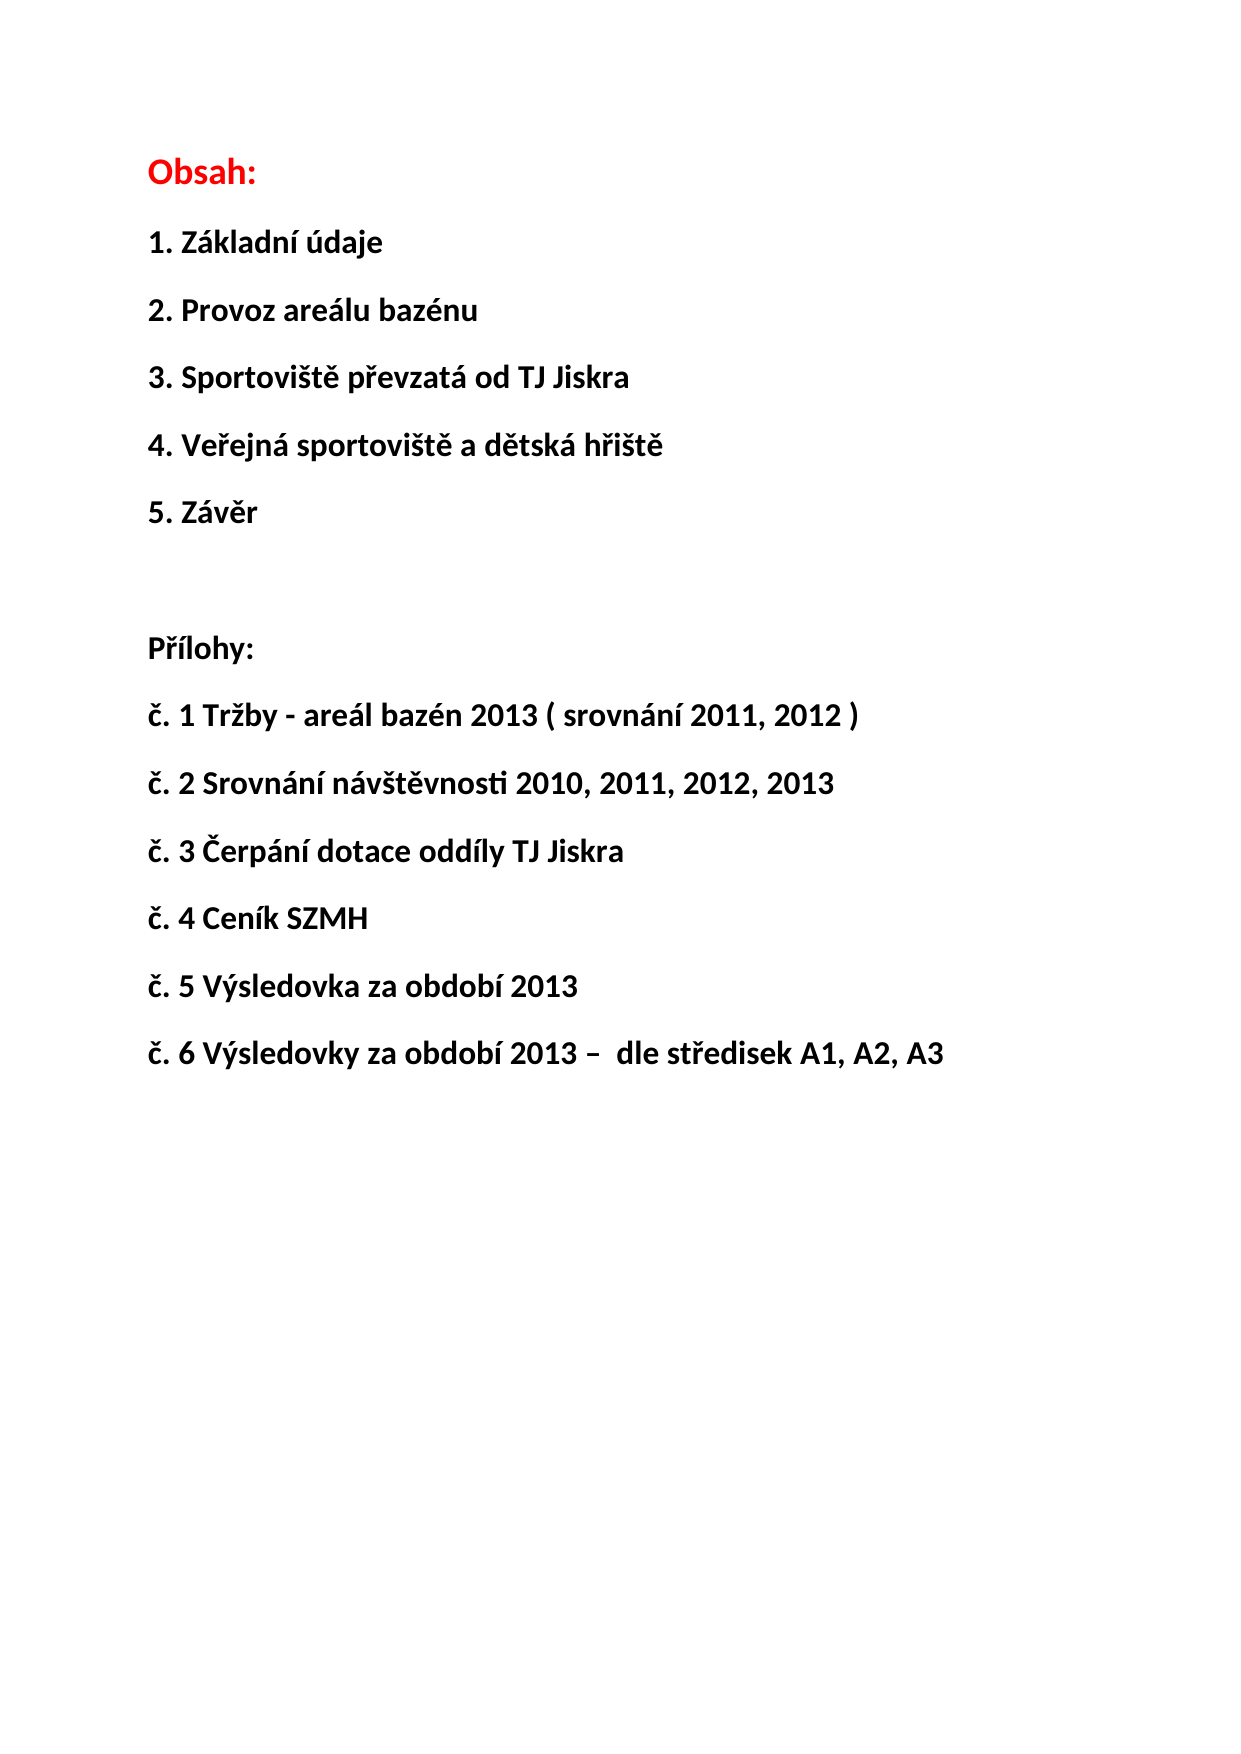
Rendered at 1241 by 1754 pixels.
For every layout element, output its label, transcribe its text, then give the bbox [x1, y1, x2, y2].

text 5. Závěr [148, 492, 1093, 532]
text č. 3 Čerpání dotace oddíly TJ Jiskra [148, 829, 1093, 870]
text č. 4 Ceník SZMH [148, 897, 1093, 938]
text č. 6 Výsledovky za období 2013 – dle středisek A1, A2, A3 [148, 1032, 1093, 1073]
text 4. Veřejná sportoviště a dětská hřiště [148, 424, 1093, 465]
text 2. Provoz areálu bazénu [148, 289, 1093, 329]
text 1. Základní údaje [148, 221, 1093, 262]
text 3. Sportoviště převzatá od TJ Jiskra [148, 356, 1093, 397]
text Obsah: [148, 148, 1093, 193]
text č. 5 Výsledovka za období 2013 [148, 965, 1093, 1006]
text č. 2 Srovnání návštěvnosti 2010, 2011, 2012, 2013 [148, 762, 1093, 803]
text Přílohy: [148, 627, 1093, 667]
text č. 1 Tržby - areál bazén 2013 ( srovnání 2011, 2012 ) [148, 694, 1093, 735]
